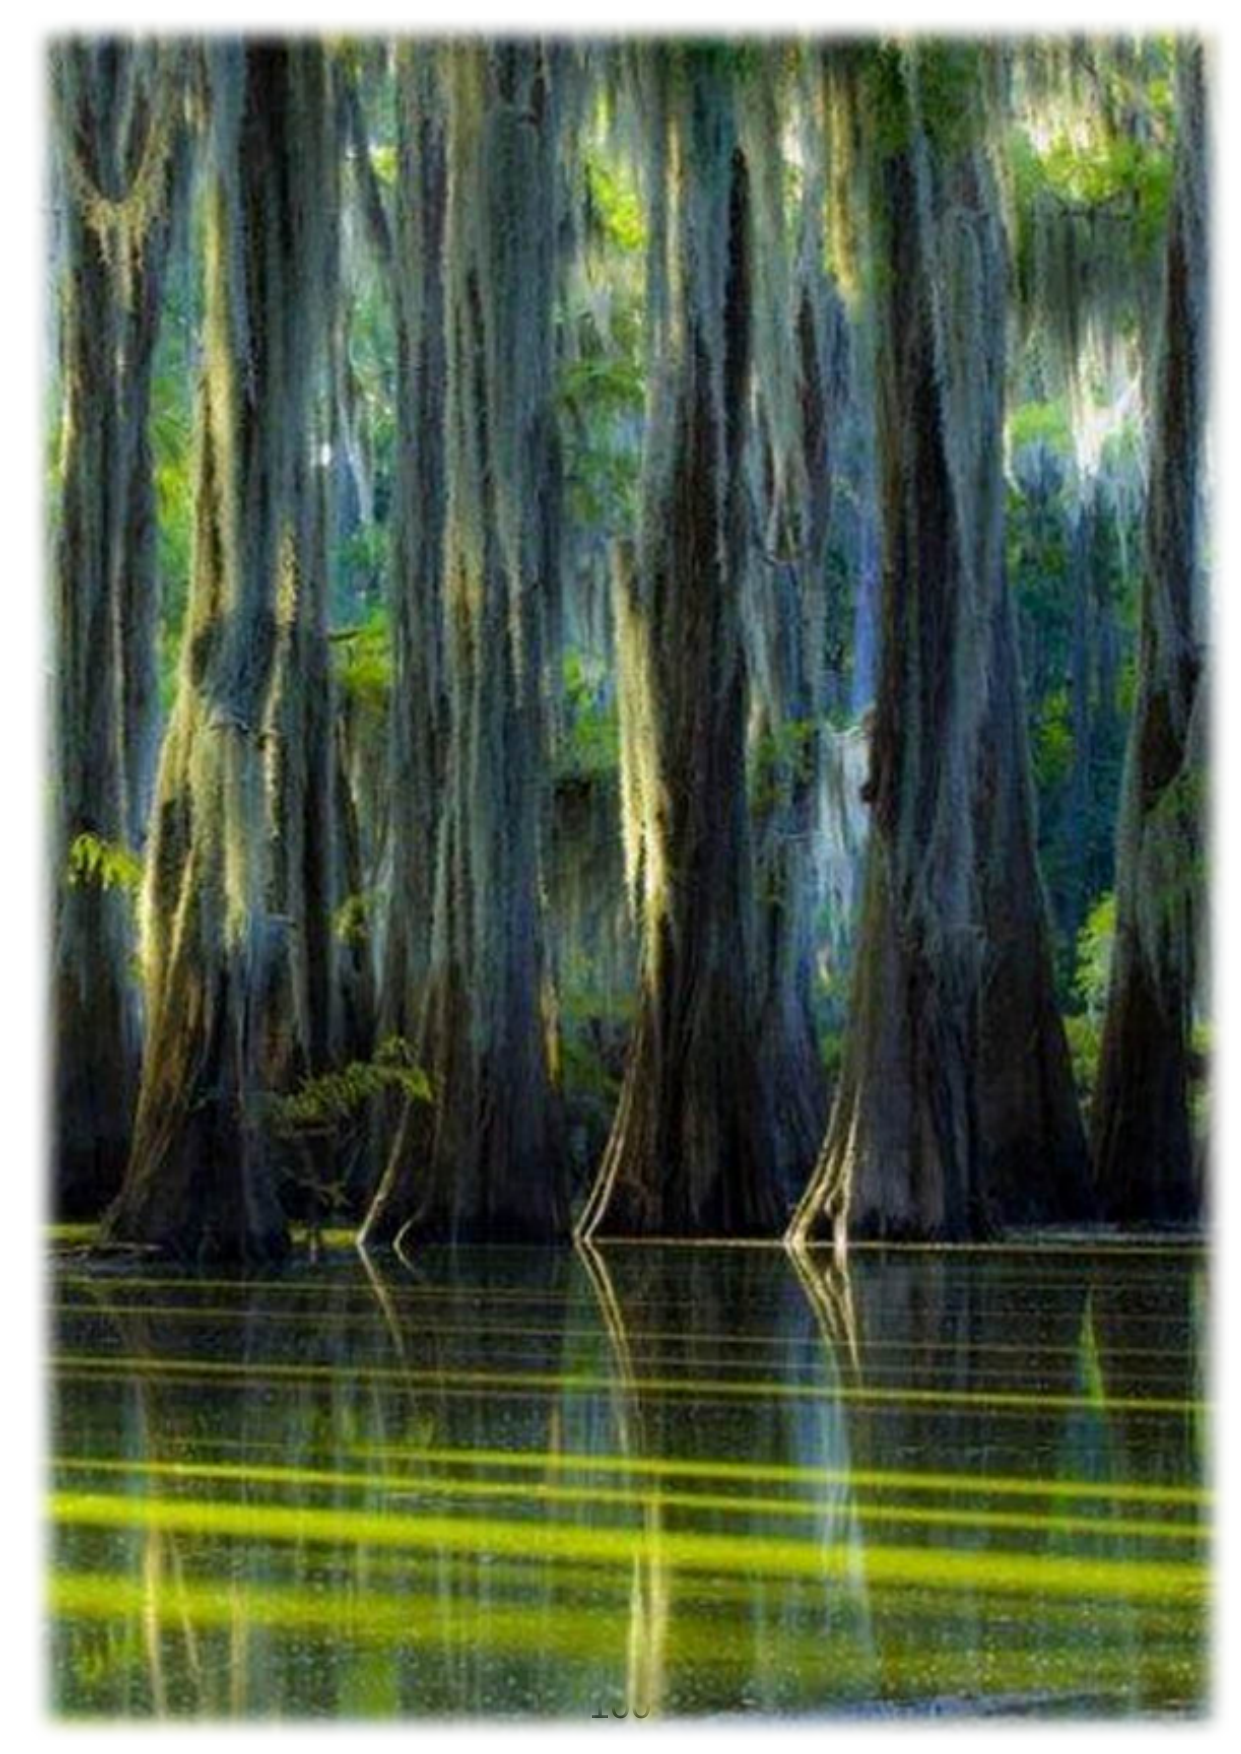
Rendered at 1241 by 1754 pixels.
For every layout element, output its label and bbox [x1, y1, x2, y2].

picture [61, 48, 1198, 1718]
